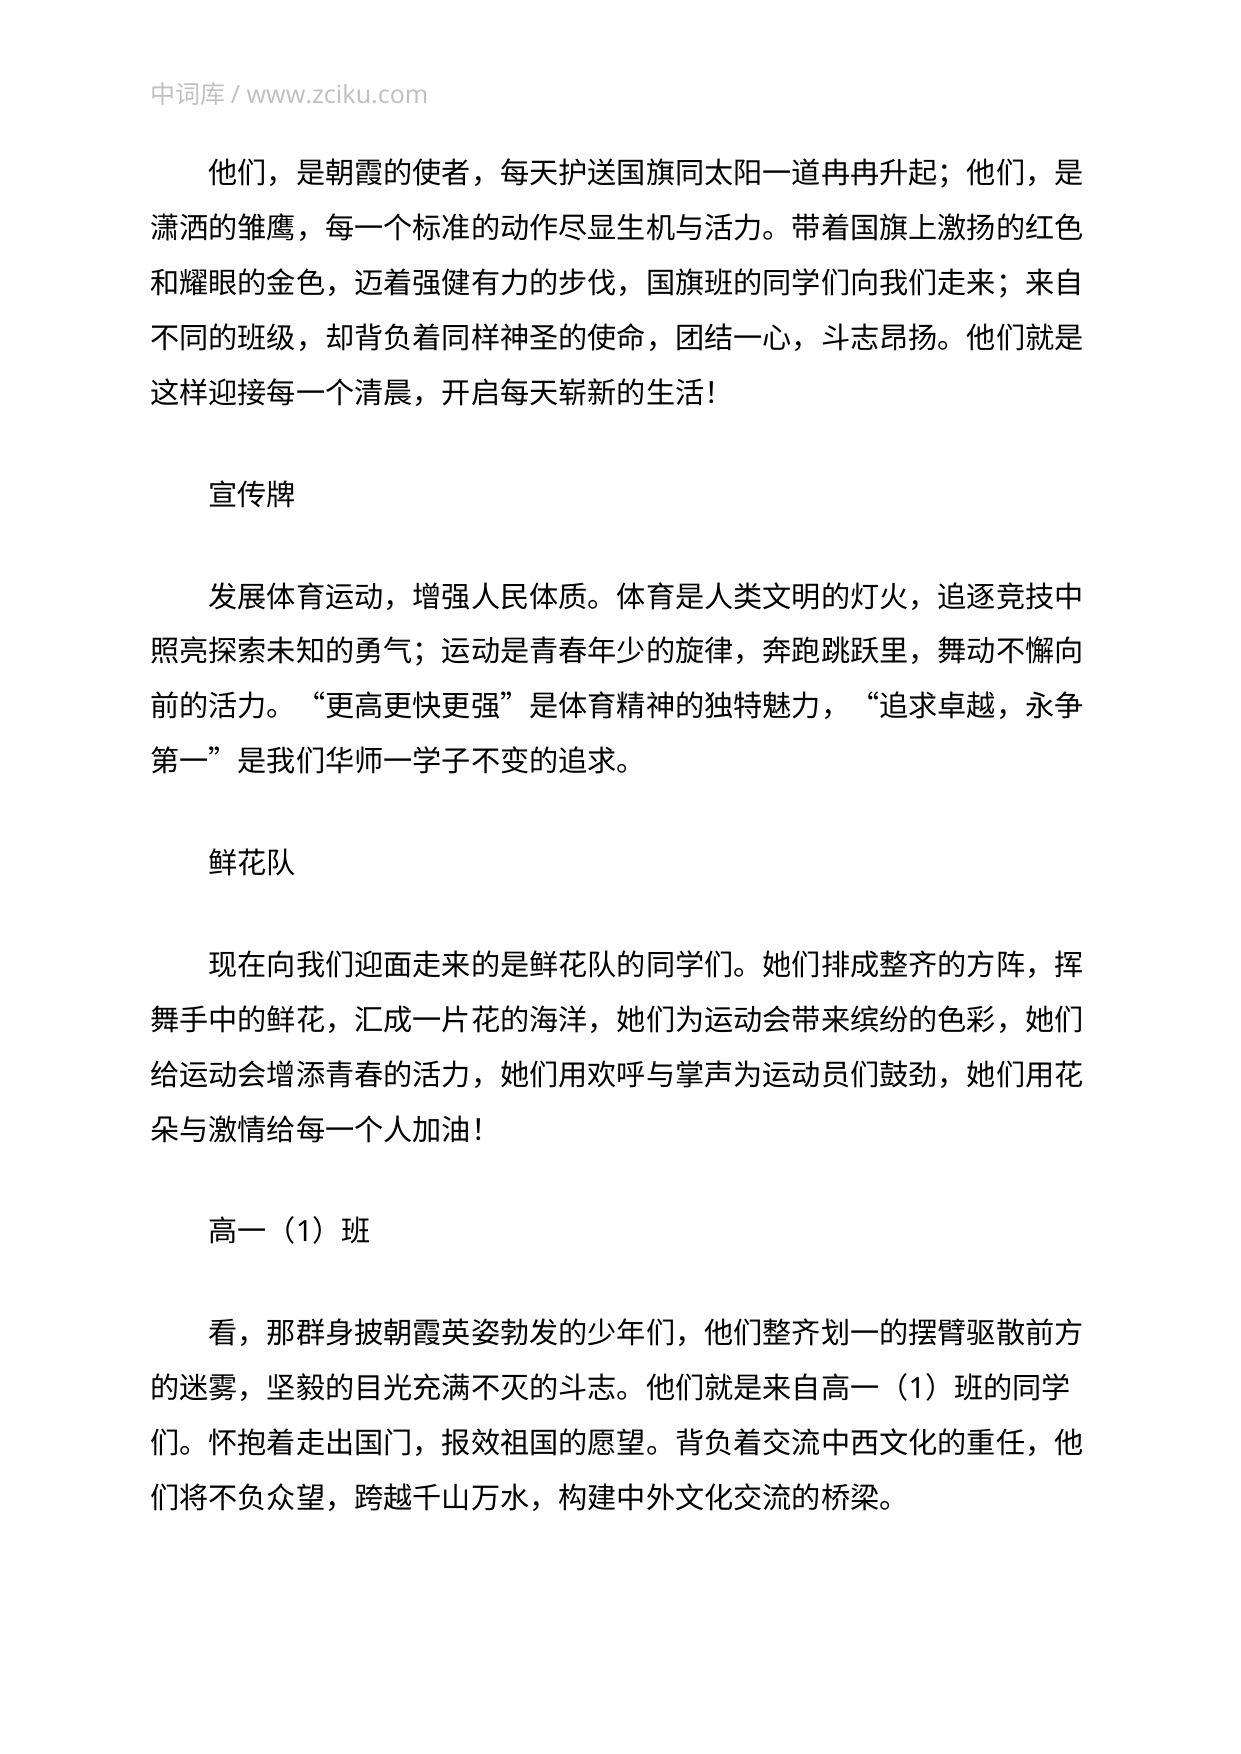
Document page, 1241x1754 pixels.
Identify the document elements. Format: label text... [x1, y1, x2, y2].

text 发展体育运动，增强人民体质。体育是人类文明的灯火，追逐竞技中照亮探索未知的勇气；运动是青春年少的旋律，奔跑跳跃里，舞动不懈向前的活力。“更高更快更强”是体育精神的独特魅力，“追求卓越，永争第一”是我们华师一学子不变的追求。 [150, 573, 1090, 780]
text 看，那群身披朝霞英姿勃发的少年们，他们整齐划一的摆臂驱散前方的迷雾，坚毅的目光充满不灭的斗志。他们就是来自高一（1）班的同学们。怀抱着走出国门，报效祖国的愿望。背负着交流中西文化的重任，他们将不负众望，跨越千山万水，构建中外文化交流的桥梁。 [150, 1310, 1090, 1517]
text 高一（1）班 [150, 1208, 1090, 1250]
text 他们，是朝霞的使者，每天护送国旗同太阳一道冉冉升起；他们，是潇洒的雏鹰，每一个标准的动作尽显生机与活力。带着国旗上激扬的红色和耀眼的金色，迈着强健有力的步伐，国旗班的同学们向我们走来；来自不同的班级，却背负着同样神圣的使命，团结一心，斗志昂扬。他们就是这样迎接每一个清晨，开启每天崭新的生活！ [150, 150, 1090, 412]
text 宣传牌 [150, 471, 1090, 514]
text 现在向我们迎面走来的是鲜花队的同学们。她们排成整齐的方阵，挥舞手中的鲜花，汇成一片花的海洋，她们为运动会带来缤纷的色彩，她们给运动会增添青春的活力，她们用欢呼与掌声为运动员们鼓劲，她们用花朵与激情给每一个人加油！ [150, 941, 1090, 1148]
text 鲜花队 [150, 839, 1090, 882]
